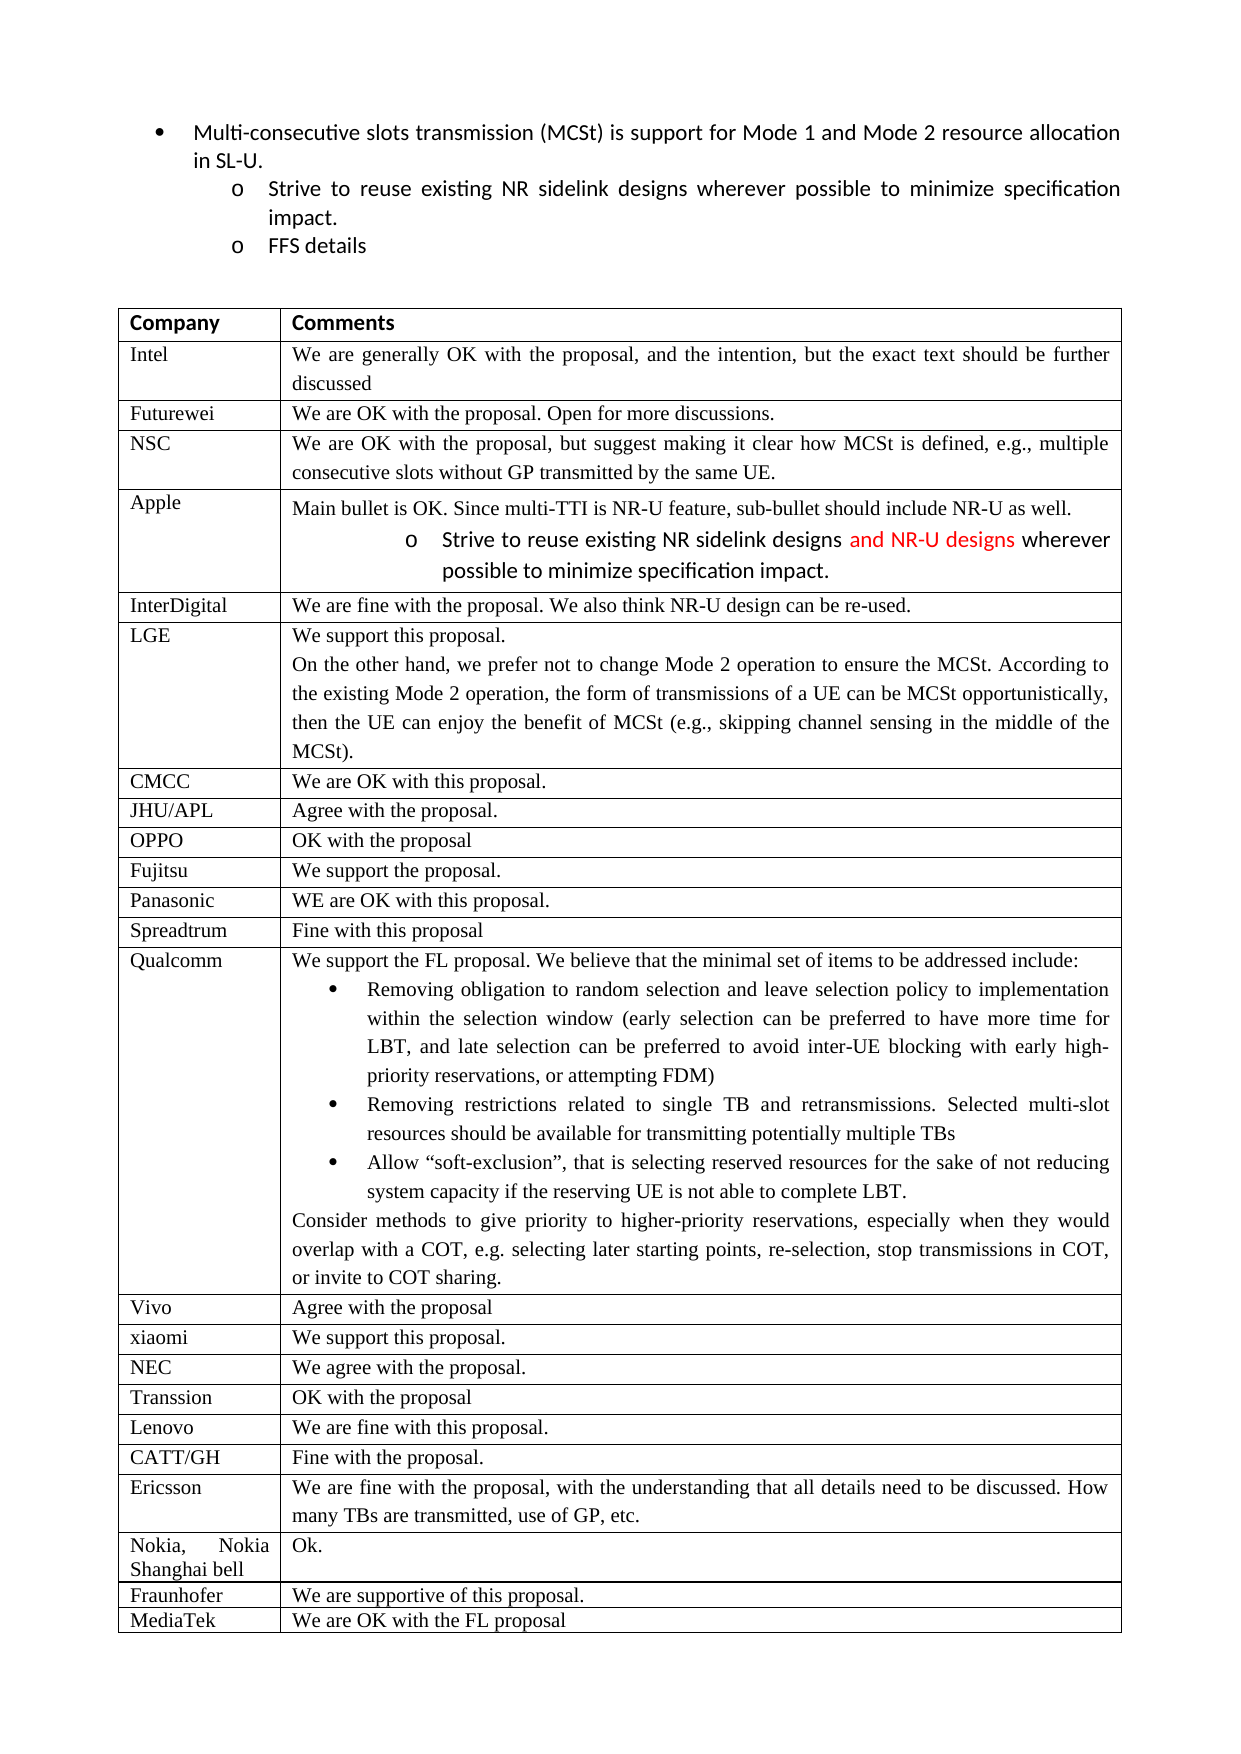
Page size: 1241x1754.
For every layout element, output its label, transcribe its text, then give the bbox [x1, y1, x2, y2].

table_cell Fine with this proposal [281, 918, 1121, 947]
table_cell Ericsson [119, 1475, 280, 1532]
table_cell CATT/GH [119, 1445, 280, 1473]
table_header Company [119, 309, 280, 341]
table_cell OK with the proposal [281, 828, 1121, 857]
table_cell CMCC [119, 769, 280, 797]
table_cell LGE [119, 623, 280, 767]
table_cell Qualcomm [119, 948, 280, 1294]
table_header Comments [281, 309, 1121, 341]
table_cell We agree with the proposal. [281, 1355, 1121, 1384]
table_cell Vivo [119, 1295, 280, 1324]
table_cell We are OK with the proposal, but suggest making it clear how MCSt is defined, e.g., multiple consecutive slots without GP transmitted by the same UE. [281, 431, 1121, 489]
table_cell OPPO [119, 828, 280, 857]
table_cell Spreadtrum [119, 918, 280, 947]
table_cell Futurewei [119, 401, 280, 430]
table_cell We are generally OK with the proposal, and the intention, but the exact text should be further discussed [281, 342, 1121, 400]
table_cell Transsion [119, 1385, 280, 1414]
table_cell We are supportive of this proposal. [281, 1583, 1121, 1607]
table_cell Fraunhofer [119, 1583, 280, 1607]
table_cell Panasonic [119, 888, 280, 917]
table_cell OK with the proposal [281, 1385, 1121, 1414]
table_cell Nokia, Nokia Shanghai bell [119, 1533, 280, 1581]
table_cell Fine with the proposal. [281, 1445, 1121, 1473]
table_cell We support the proposal. [281, 858, 1121, 887]
table_cell Agree with the proposal. [281, 799, 1121, 827]
table_cell Apple [119, 490, 280, 592]
table_cell We are fine with this proposal. [281, 1415, 1121, 1444]
table_cell NEC [119, 1355, 280, 1384]
table_cell We support this proposal. On the other hand, we prefer not to change Mode 2 operation to ensure the MCSt. According to the existing Mode 2 operation, the form of transmissions of a UE can be MCSt opportunistically, then the UE can enjoy the benefit of MCSt (e.g., skipping channel sensing in the middle of the MCSt). [281, 623, 1121, 767]
table_cell Main bullet is OK. Since multi-TTI is NR-U feature, sub-bullet should include NR-U as well. Strive to reuse existing NR sidelink designs and NR-U designs wherever possible to minimize specification impact. [281, 490, 1121, 592]
list FFS details [231, 231, 1122, 261]
table_cell We are fine with the proposal. We also think NR-U design can be re-used. [281, 593, 1121, 622]
table_cell xiaomi [119, 1325, 280, 1354]
table_cell Intel [119, 342, 280, 400]
table_cell MediaTek [119, 1608, 280, 1632]
table_cell Fujitsu [119, 858, 280, 887]
table_cell We support the FL proposal. We believe that the minimal set of items to be addressed include: Removing obligation to random selection and leave selection policy to implementation within the selection window (early selection can be preferred to have more time for LBT, and late selection can be preferred to avoid inter-UE blocking with early high-priority reservations, or attempting FDM) Removing restrictions related to single TB and retransmissions. Selected multi-slot resources should be available for transmitting potentially multiple TBs Allow “soft-exclusion”, that is selecting reserved resources for the sake of not reducing system capacity if the reserving UE is not able to complete LBT. Consider methods to give priority to higher-priority reservations, especially when they would overlap with a COT, e.g. selecting later starting points, re-selection, stop transmissions in COT, or invite to COT sharing. [281, 948, 1121, 1294]
table_cell Agree with the proposal [281, 1295, 1121, 1324]
list Strive to reuse existing NR sidelink designs wherever possible to minimize specification impact. [231, 174, 1122, 231]
table_cell InterDigital [119, 593, 280, 622]
table_cell We are OK with the FL proposal [281, 1608, 1121, 1632]
table_cell We are OK with the proposal. Open for more discussions. [281, 401, 1121, 430]
table_cell WE are OK with this proposal. [281, 888, 1121, 917]
table_cell We are OK with this proposal. [281, 769, 1121, 797]
table_cell Ok. [281, 1533, 1121, 1581]
table_cell We support this proposal. [281, 1325, 1121, 1354]
table_cell Lenovo [119, 1415, 280, 1444]
table_cell We are fine with the proposal, with the understanding that all details need to be discussed. How many TBs are transmitted, use of GP, etc. [281, 1475, 1121, 1532]
list Multi-consecutive slots transmission (MCSt) is support for Mode 1 and Mode 2 resource allocation in SL-U. [156, 118, 1122, 174]
table_cell JHU/APL [119, 799, 280, 827]
table_cell NSC [119, 431, 280, 489]
